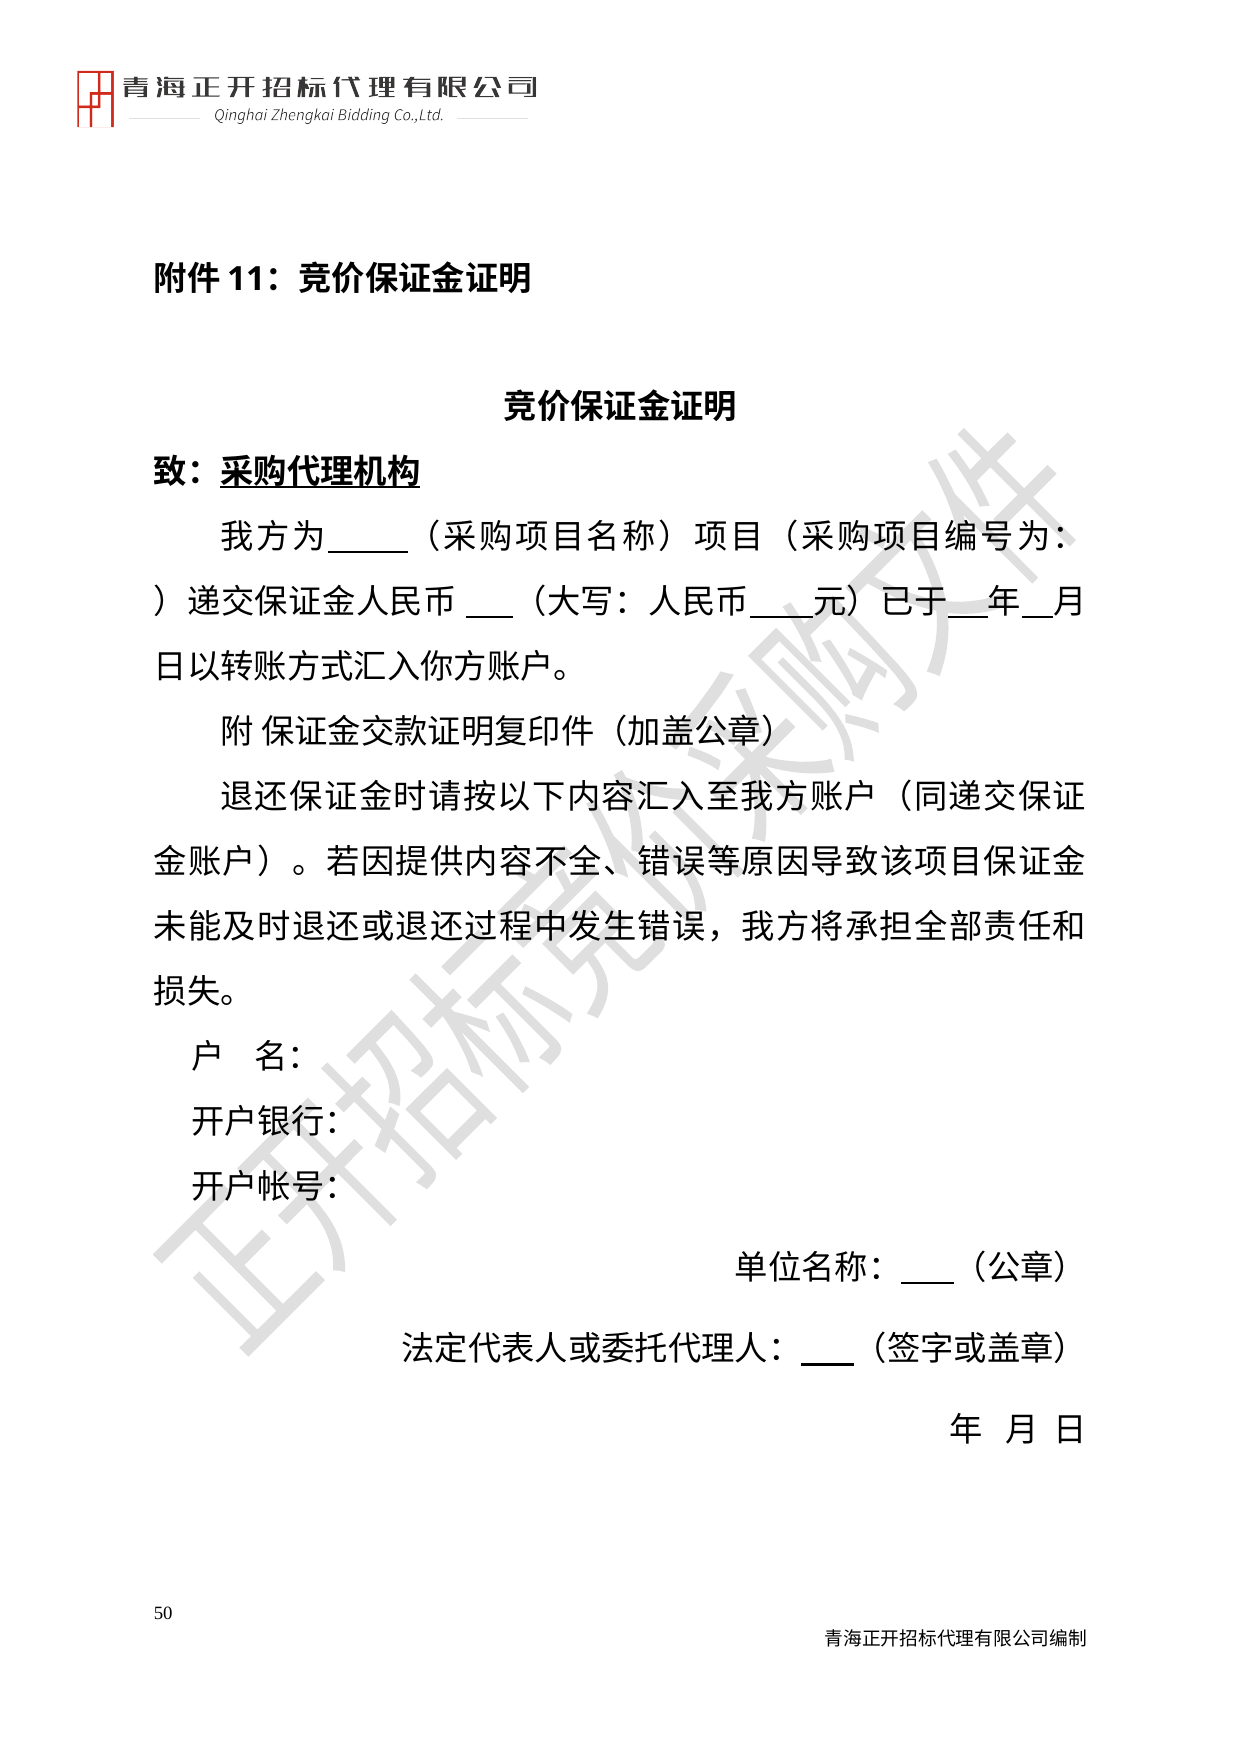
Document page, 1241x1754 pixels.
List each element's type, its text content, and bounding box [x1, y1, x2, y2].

text 开户帐号： [153, 1151, 1087, 1216]
text 单位名称： （公章） [153, 1232, 1087, 1297]
text 致：采购代理机构 [153, 436, 1087, 501]
text 法定代表人或委托代理人： （签字或盖章） [153, 1314, 1087, 1379]
text 竞价保证金证明 [153, 371, 1087, 436]
text 附 保证金交款证明复印件（加盖公章） [153, 696, 1087, 761]
text 户 名： [153, 1021, 1087, 1086]
picture [76, 70, 536, 128]
text 我方为 （采购项目名称）项目（采购项目编号为： ）递交保证金人民币 （大写：人民币 元）已于 年 月 日以转账方式汇入你方账户。 [153, 501, 1087, 696]
text 退还保证金时请按以下内容汇入至我方账户（同递交保证金账户）。若因提供内容不全、错误等原因导致该项目保证金未能及时退还或退还过程中发生错误，我方将承担全部责任和损失。 [153, 761, 1087, 1021]
text 开户银行： [153, 1086, 1087, 1151]
subtitle 附件11：竞价保证金证明 [153, 244, 1087, 309]
text 年 月 日 [153, 1395, 1087, 1460]
